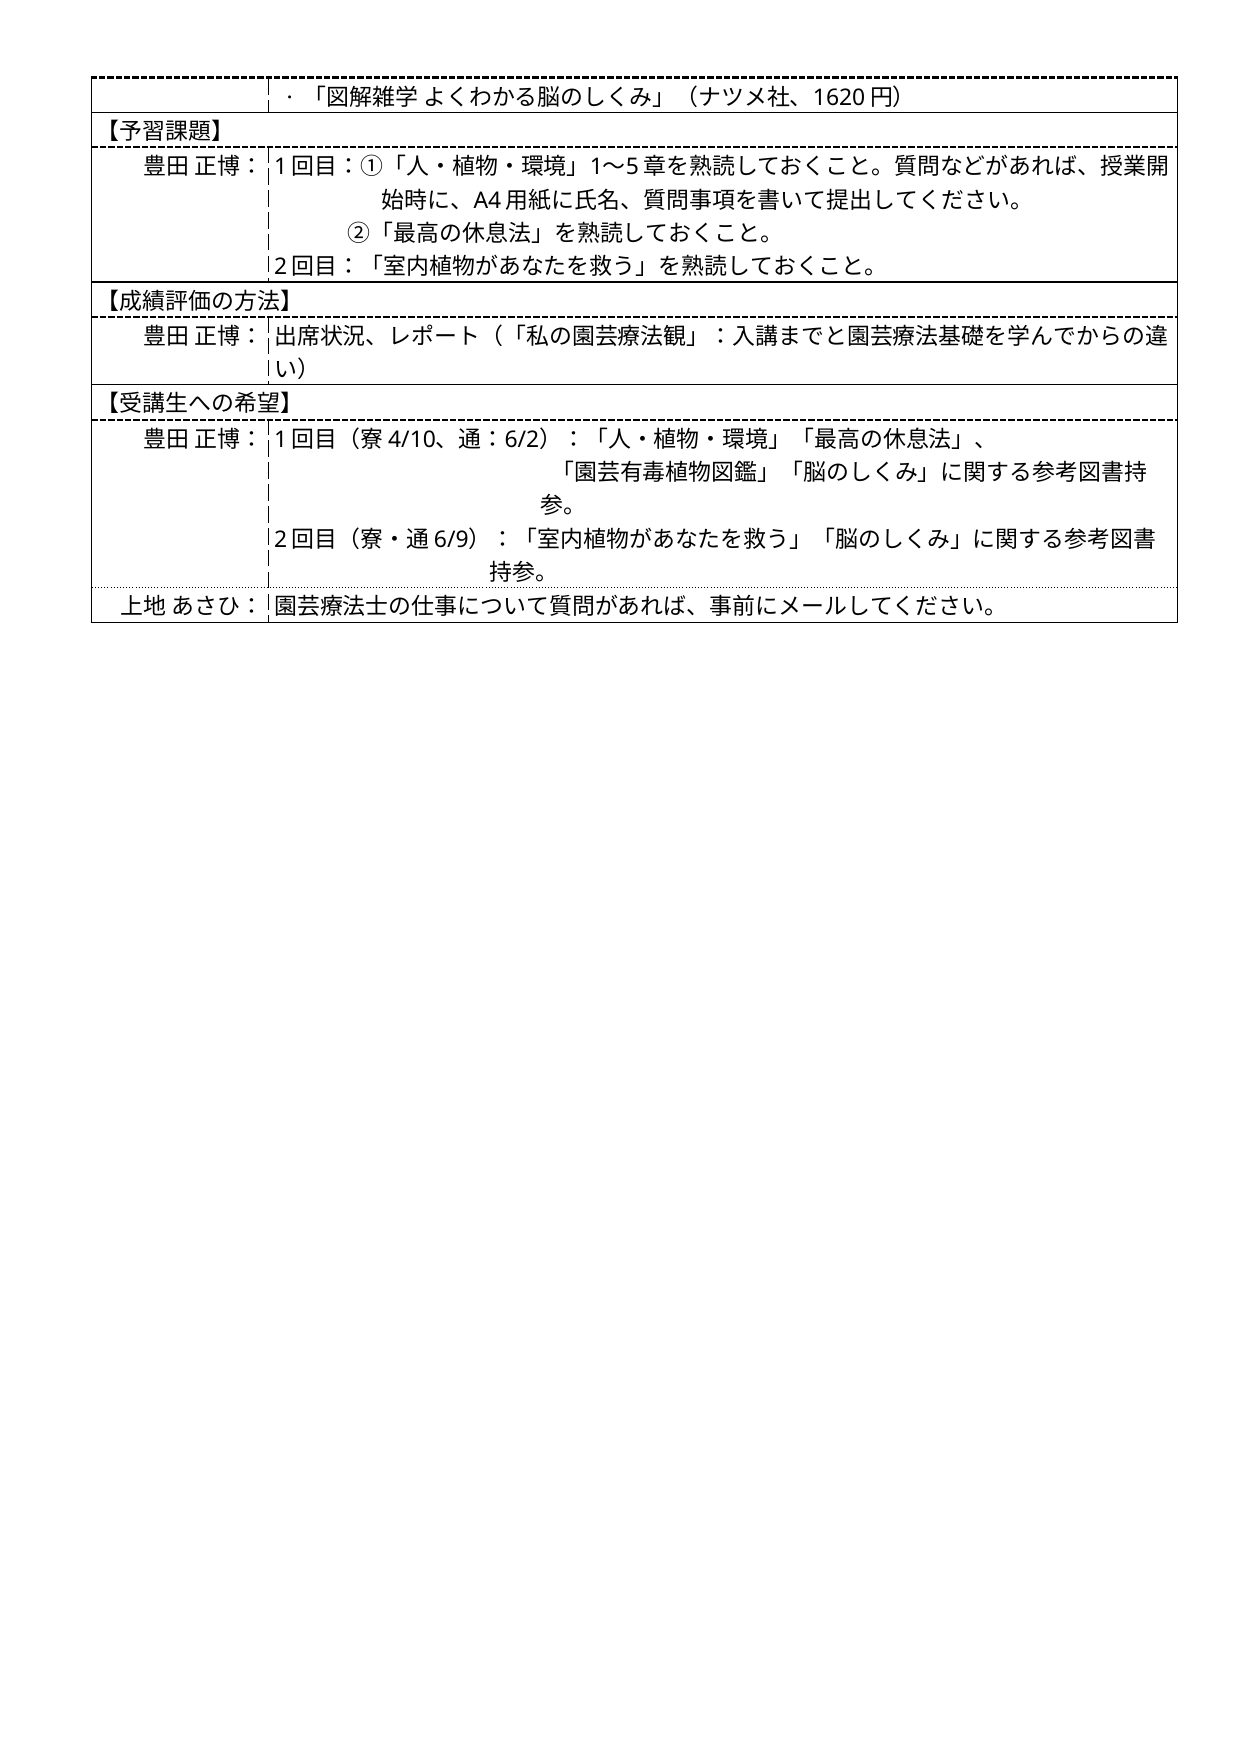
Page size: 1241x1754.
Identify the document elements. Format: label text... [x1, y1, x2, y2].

table_cell 【成績評価の方法】 [92, 283, 1177, 316]
table_cell 豊田 正博： [92, 419, 268, 587]
table_cell 1回目：①「人・植物・環境」1～5章を熟読しておくこと。質問などがあれば、授業開始時に、A4用紙に氏名、質問事項を書いて提出してください。 ②「最高の休息法」を熟読しておくこと。 2回目：「室内植物があなたを救う」を熟読しておくこと。 [269, 146, 1177, 281]
table_cell 出席状況、レポート（「私の園芸療法観」：入講までと園芸療法基礎を学んでからの違い） [269, 316, 1177, 384]
table_cell 上地 あさひ： [92, 587, 268, 622]
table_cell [269, 76, 1177, 112]
table_cell 1回目（寮4/10、通：6/2）：「人・植物・環境」「最高の休息法」、 「園芸有毒植物図鑑」「脳のしくみ」に関する参考図書持参。 2回目（寮・通6/9）：「室内植物があなたを救う」「脳のしくみ」に関する参考図書持参。 [269, 419, 1177, 587]
table_cell 【予習課題】 [92, 113, 1177, 146]
table_cell 豊田 正博： [92, 316, 268, 384]
table_cell 豊田 正博： [92, 146, 268, 281]
table_cell 【受講生への希望】 [92, 385, 1177, 418]
table_cell 園芸療法士の仕事について質問があれば、事前にメールしてください。 [269, 587, 1177, 622]
table_cell [92, 76, 268, 112]
